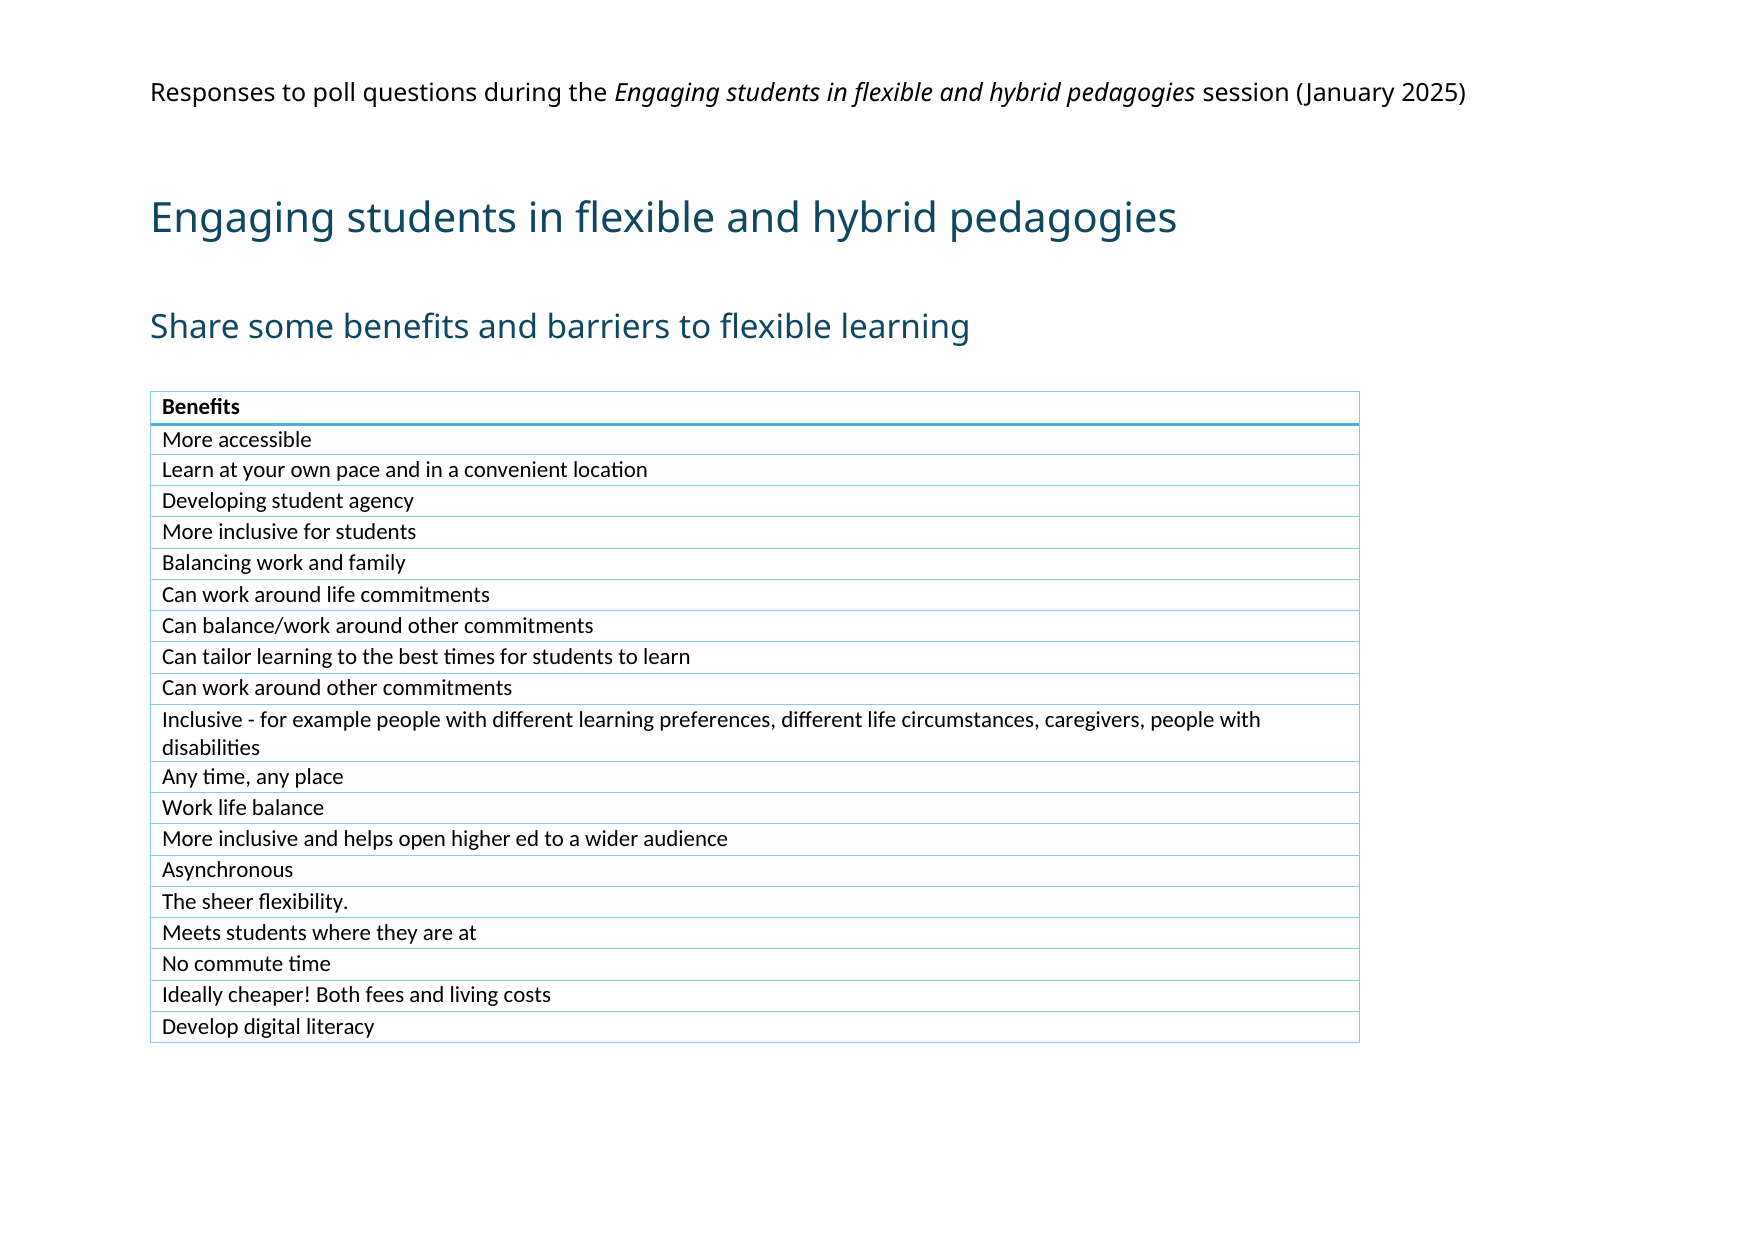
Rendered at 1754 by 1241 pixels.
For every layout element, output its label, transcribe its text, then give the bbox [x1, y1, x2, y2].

table_cell Can work around life commitments [151, 580, 1359, 610]
table_cell Ideally cheaper! Both fees and living costs [151, 981, 1359, 1011]
table_cell More accessible [151, 426, 1359, 454]
table_cell Any time, any place [151, 762, 1359, 792]
table_cell More inclusive for students [151, 517, 1359, 547]
table_cell Work life balance [151, 793, 1359, 823]
table_cell More inclusive and helps open higher ed to a wider audience [151, 824, 1359, 854]
table_cell The sheer flexibility. [151, 887, 1359, 917]
table_cell Balancing work and family [151, 549, 1359, 579]
table_cell Develop digital literacy [151, 1012, 1359, 1042]
subtitle Engaging students in flexible and hybrid pedagogies [150, 187, 1604, 244]
table_header Benefits [151, 392, 1359, 422]
table_cell Inclusive - for example people with different learning preferences, different life circumstances, caregivers, people with disabilities [151, 705, 1359, 761]
table_cell Can balance/work around other commitments [151, 611, 1359, 641]
table_cell Asynchronous [151, 856, 1359, 886]
table_cell Can work around other commitments [151, 674, 1359, 704]
table_cell Learn at your own pace and in a convenient location [151, 455, 1359, 485]
table_cell Meets students where they are at [151, 918, 1359, 948]
table_cell No commute time [151, 949, 1359, 979]
table_cell Can tailor learning to the best times for students to learn [151, 642, 1359, 672]
table_cell Developing student agency [151, 486, 1359, 516]
subtitle Share some benefits and barriers to flexible learning [150, 303, 1604, 349]
